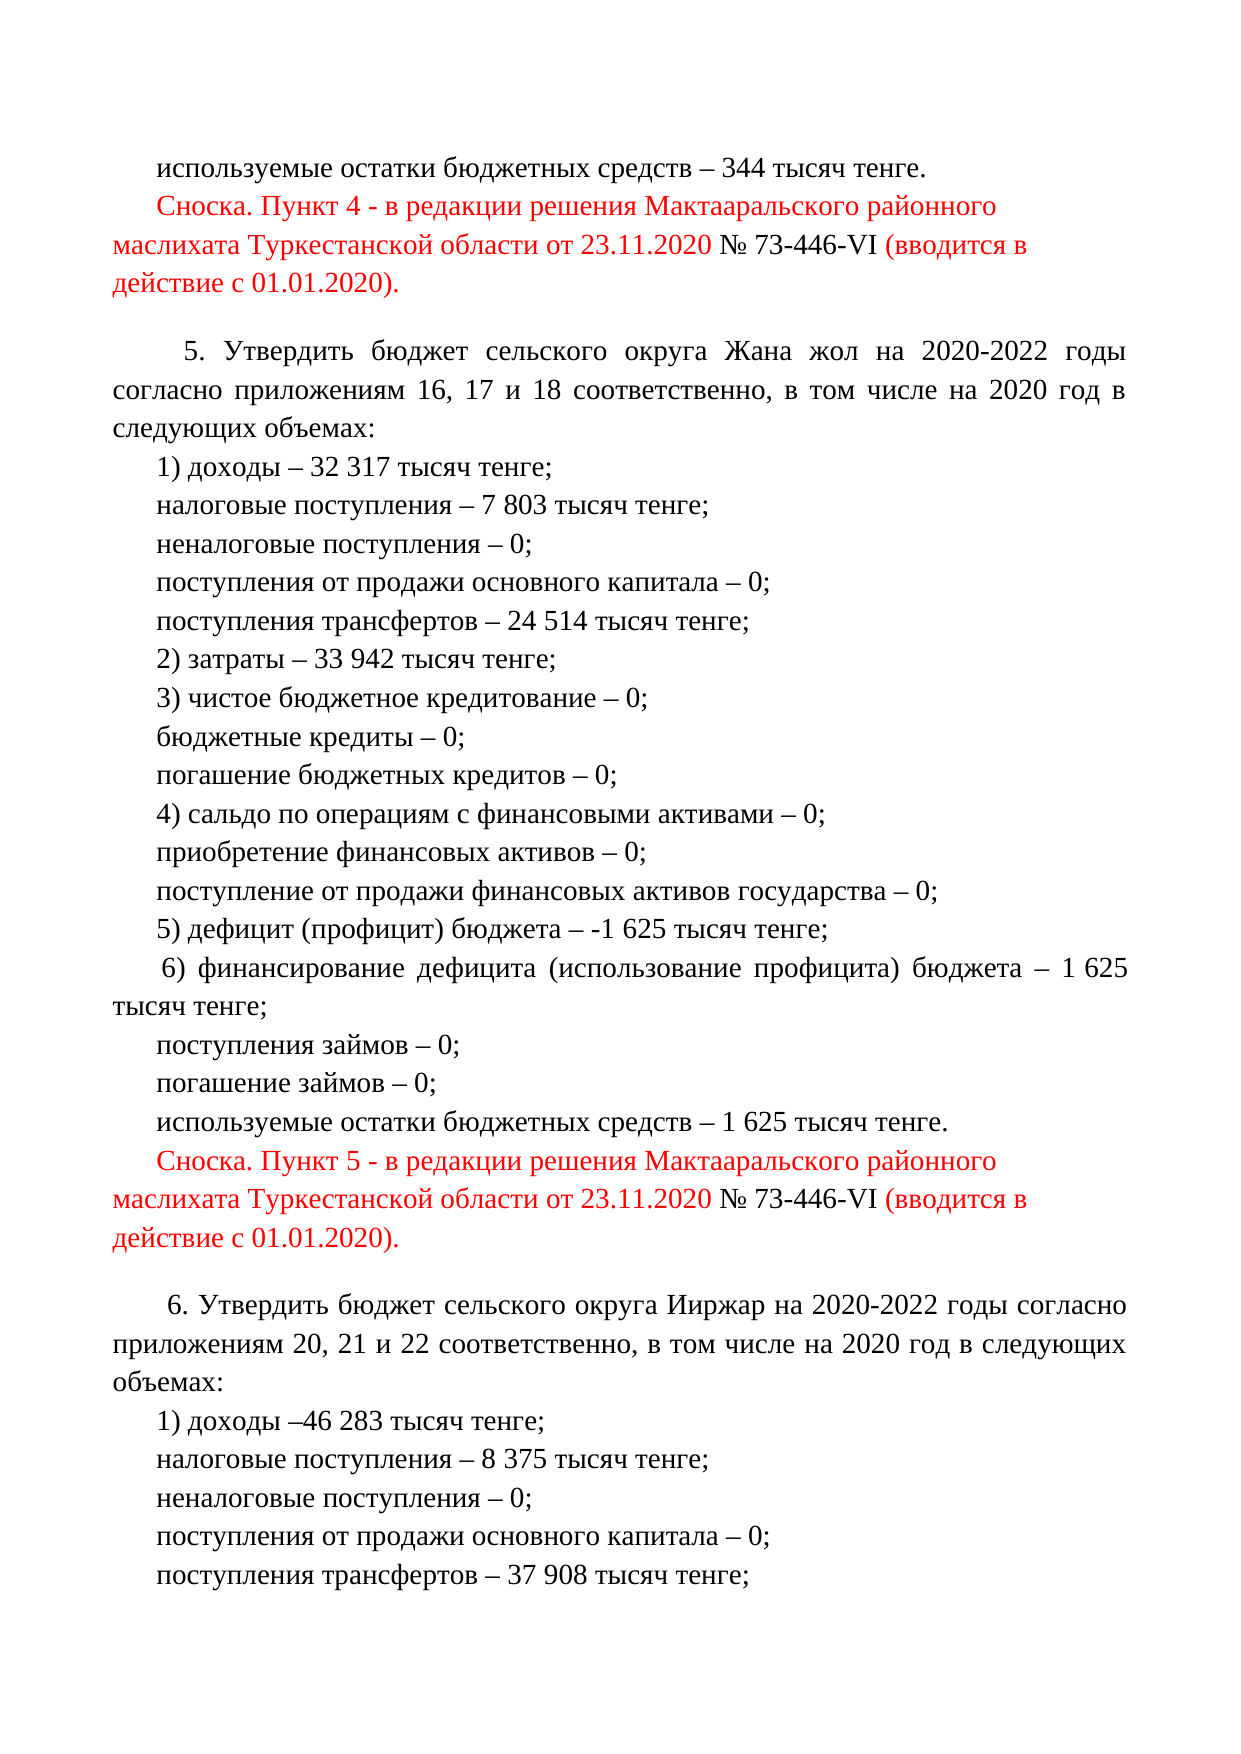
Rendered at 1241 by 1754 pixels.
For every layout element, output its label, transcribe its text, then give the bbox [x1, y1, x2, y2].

text поступления трансфертов – 37 908 тысяч тенге; [112, 1557, 1128, 1591]
text 4) сальдо по операциям с финансовыми активами – 0; [112, 796, 1128, 829]
text поступления от продажи основного капитала – 0; [112, 1518, 1128, 1552]
text 2) затраты – 33 942 тысяч тенге; [112, 642, 1128, 675]
text используемые остатки бюджетных средств – 1 625 тысяч тенге. [112, 1104, 1128, 1138]
text 6) финансирование дефицита (использование профицита) бюджета – 1 625 тысяч тенге; [112, 950, 1128, 1022]
text погашение займов – 0; [112, 1066, 1128, 1099]
text 1) доходы – 32 317 тысяч тенге; [112, 449, 1128, 482]
text неналоговые поступления – 0; [112, 1480, 1128, 1513]
text используемые остатки бюджетных средств – 344 тысяч тенге. [112, 150, 1128, 183]
text Сноска. Пункт 4 - в редакции решения Мактааральского районного маслихата Туркестанской области от 23.11.2020 № 73-446-VI (вводится в действие с 01.01.2020). [112, 188, 1128, 329]
text 5) дефицит (профицит) бюджета – -1 625 тысяч тенге; [112, 911, 1128, 945]
text погашение бюджетных кредитов – 0; [112, 757, 1128, 791]
text поступления от продажи основного капитала – 0; [112, 564, 1128, 598]
text 3) чистое бюджетное кредитование – 0; [112, 680, 1128, 714]
text 6. Утвердить бюджет сельского округа Ииржар на 2020-2022 годы согласно приложениям 20, 21 и 22 соответственно, в том числе на 2020 год в следующих объемах: [112, 1287, 1128, 1398]
text налоговые поступления – 8 375 тысяч тенге; [112, 1441, 1128, 1475]
text бюджетные кредиты – 0; [112, 719, 1128, 752]
text 5. Утвердить бюджет сельского округа Жана жол на 2020-2022 годы согласно приложениям 16, 17 и 18 соответственно, в том числе на 2020 год в следующих объемах: [112, 333, 1128, 444]
text 1) доходы –46 283 тысяч тенге; [112, 1403, 1128, 1436]
text поступление от продажи финансовых активов государства – 0; [112, 873, 1128, 906]
text налоговые поступления – 7 803 тысяч тенге; [112, 487, 1128, 521]
text Сноска. Пункт 5 - в редакции решения Мактааральского районного маслихата Туркестанской области от 23.11.2020 № 73-446-VI (вводится в действие с 01.01.2020). [112, 1143, 1128, 1283]
text приобретение финансовых активов – 0; [112, 834, 1128, 868]
text неналоговые поступления – 0; [112, 526, 1128, 559]
text поступления займов – 0; [112, 1027, 1128, 1061]
text поступления трансфертов – 24 514 тысяч тенге; [112, 603, 1128, 637]
